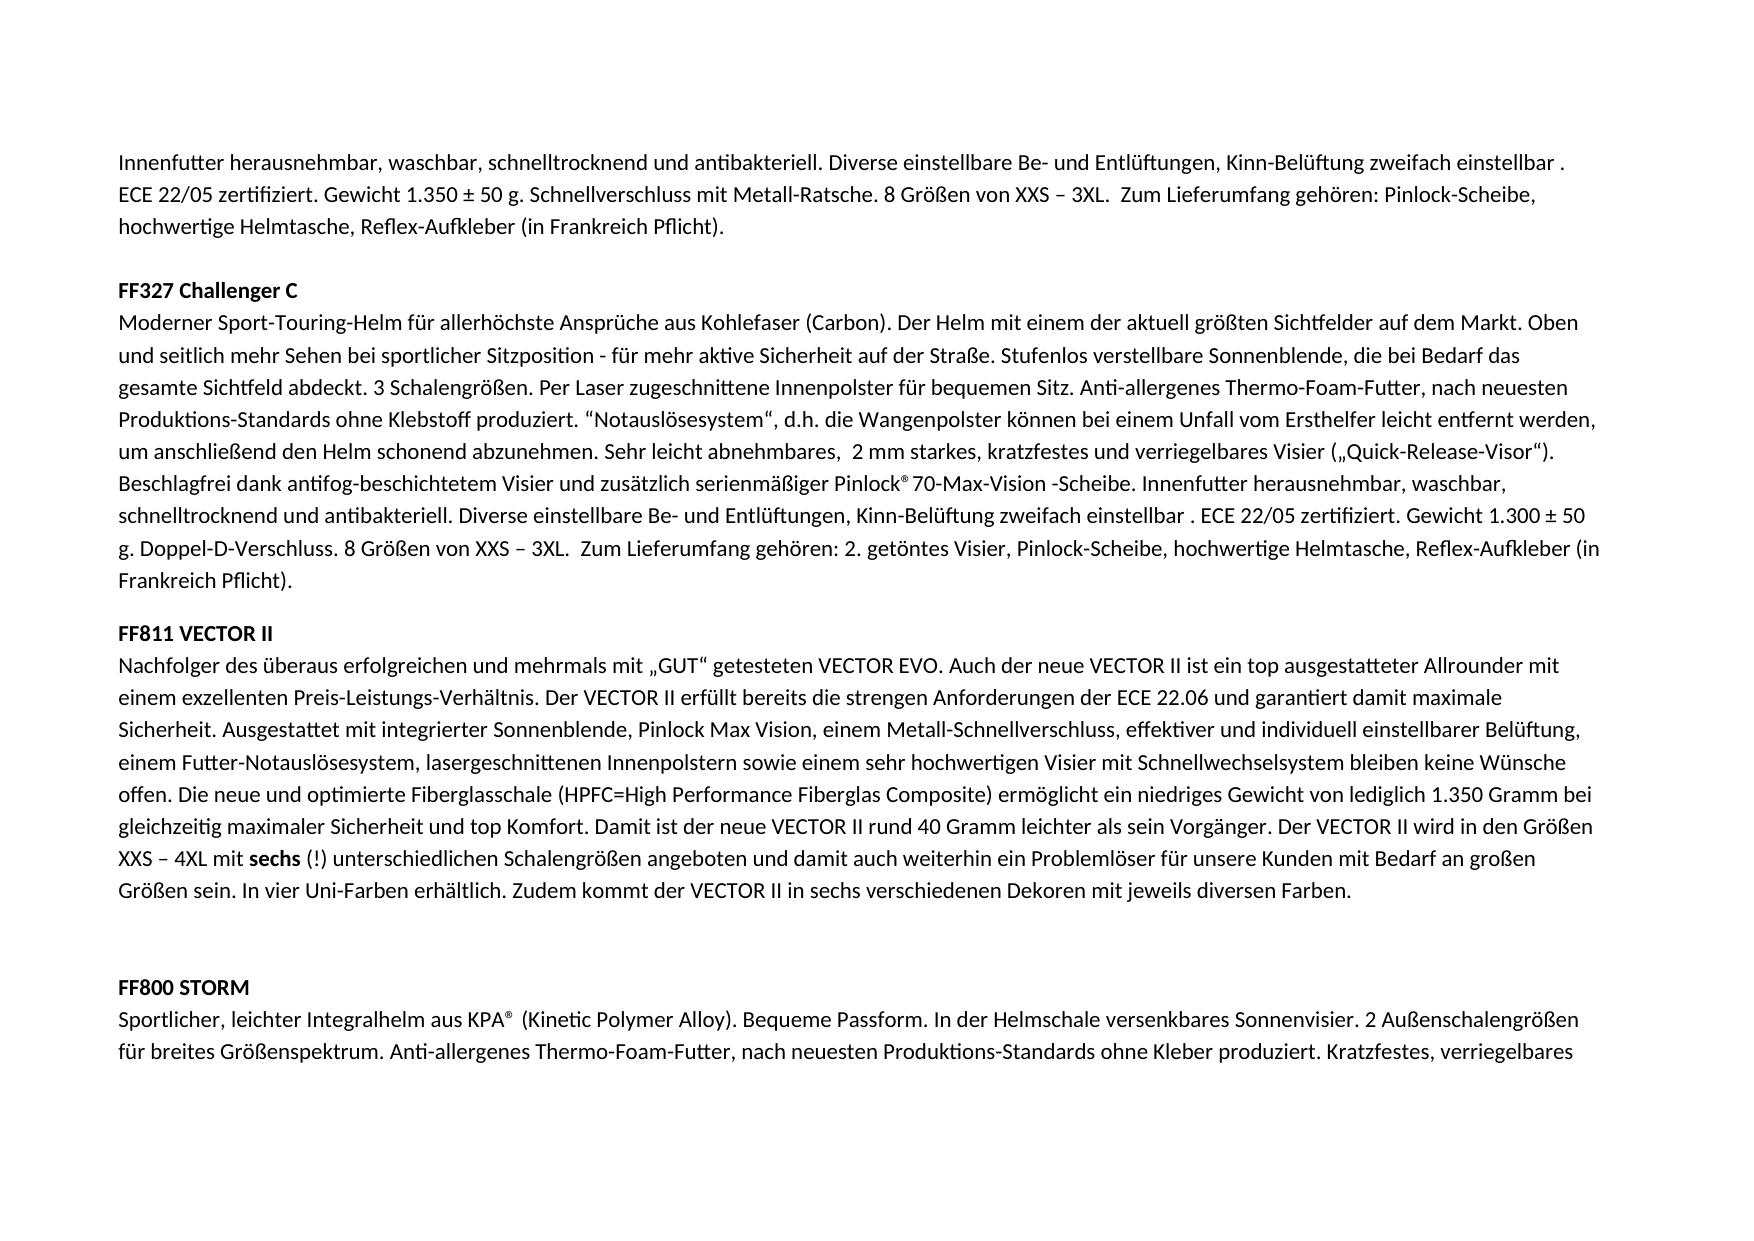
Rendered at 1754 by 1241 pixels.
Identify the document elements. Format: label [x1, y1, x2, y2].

text [118, 619, 1606, 1066]
text [118, 148, 1606, 594]
